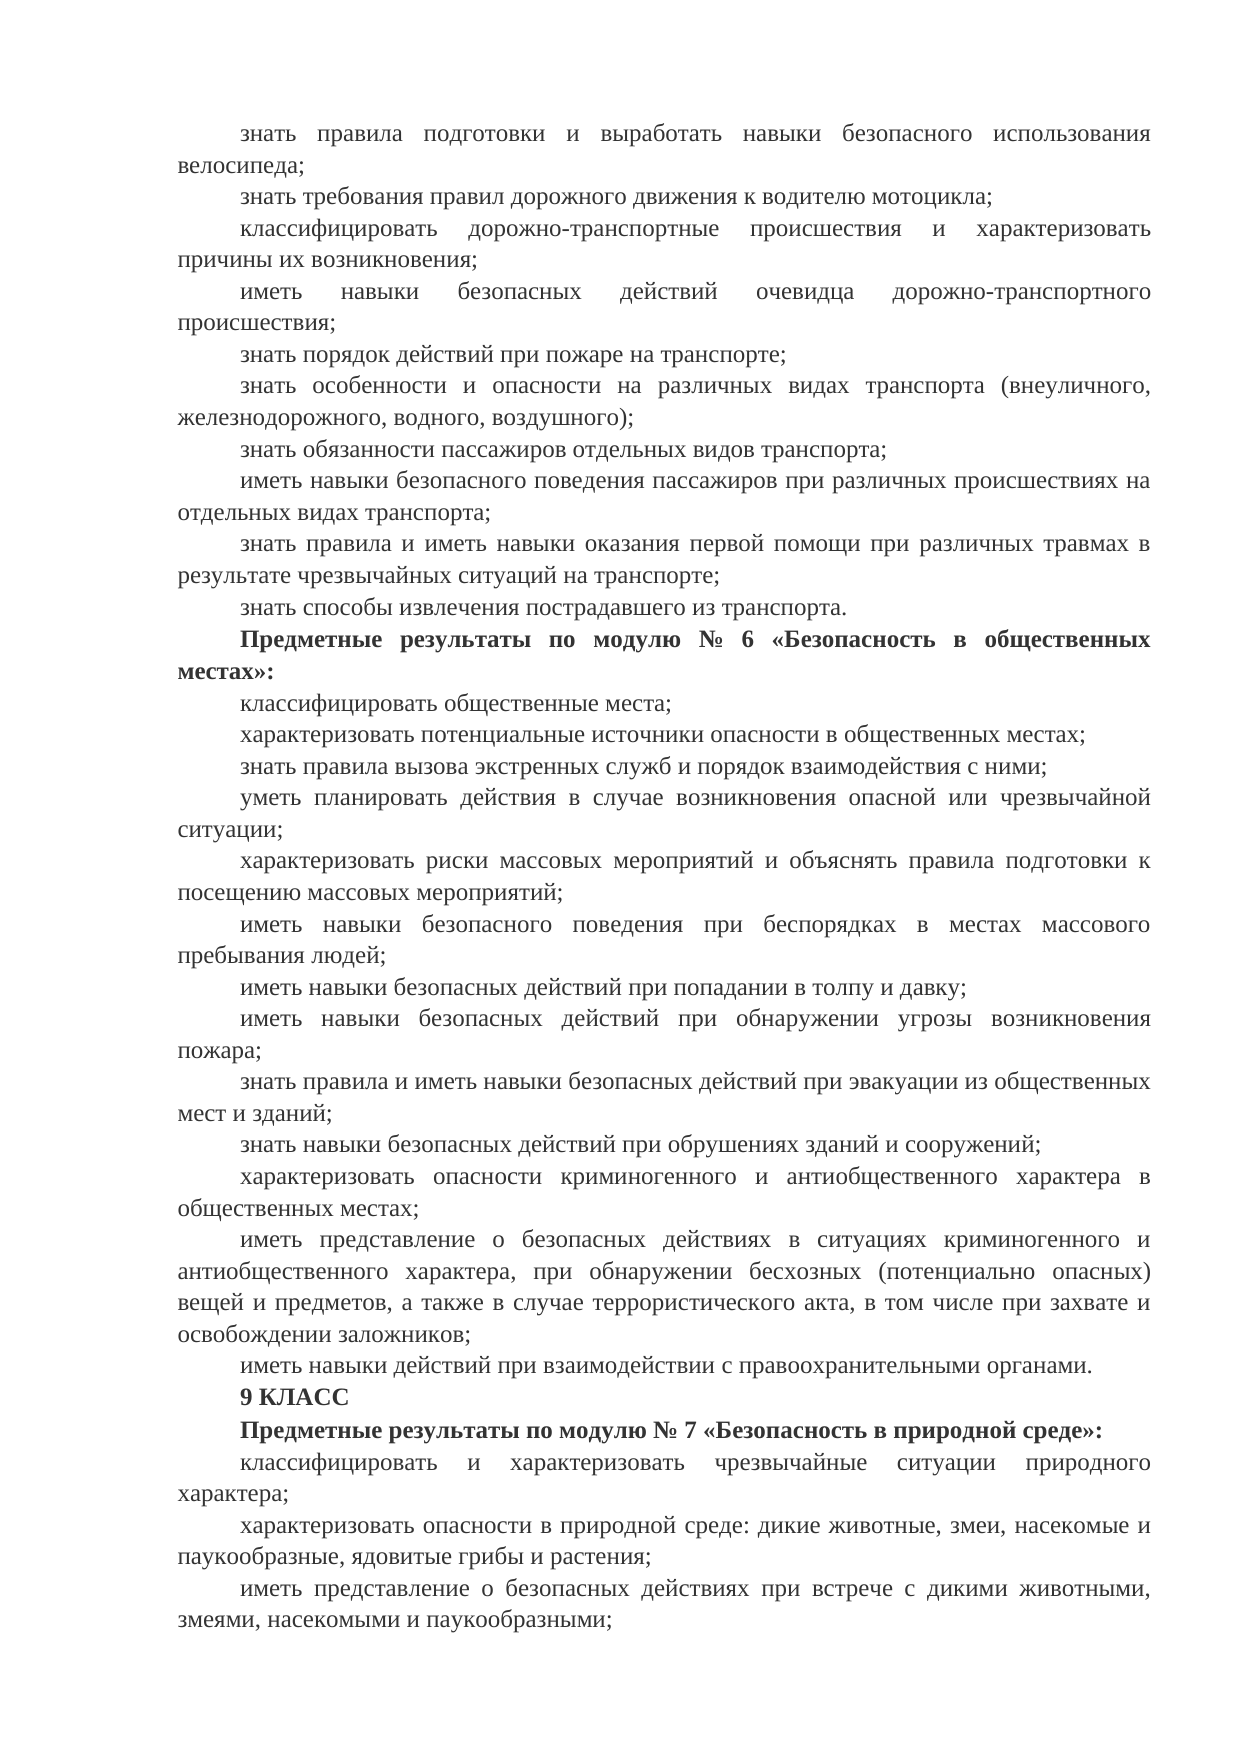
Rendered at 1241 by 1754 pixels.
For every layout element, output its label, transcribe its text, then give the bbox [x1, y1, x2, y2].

text иметь навыки безопасного поведения при беспорядках в местах массового пребывания людей; [177, 909, 1152, 969]
text характеризовать потенциальные источники опасности в общественных местах; [177, 719, 1152, 748]
text иметь навыки безопасных действий при попадании в толпу и давку; [177, 972, 1152, 1001]
text уметь планировать действия в случае возникновения опасной или чрезвычайной ситуации; [177, 782, 1152, 843]
text знать особенности и опасности на различных видах транспорта (внеуличного, железнодорожного, водного, воздушного); [177, 371, 1152, 431]
text характеризовать риски массовых мероприятий и объяснять правила подготовки к посещению массовых мероприятий; [177, 846, 1152, 906]
text характеризовать опасности криминогенного и антиобщественного характера в общественных местах; [177, 1161, 1152, 1221]
text 9 КЛАСС [177, 1382, 1152, 1411]
text знать правила вызова экстренных служб и порядок взаимодействия с ними; [177, 751, 1152, 779]
text Предметные результаты по модулю № 7 «Безопасность в природной среде»: [177, 1415, 1152, 1444]
text иметь представление о безопасных действиях в ситуациях криминогенного и антиобщественного характера, при обнаружении бесхозных (потенциально опасных) вещей и предметов, а также в случае террористического акта, в том числе при захвате и освобождении заложников; [177, 1224, 1152, 1348]
text Предметные результаты по модулю № 6 «Безопасность в общественных местах»: [177, 624, 1152, 685]
text иметь представление о безопасных действиях при встрече с дикими животными, змеями, насекомыми и паукообразными; [177, 1573, 1152, 1633]
text классифицировать дорожно-транспортные происшествия и характеризовать причины их возникновения; [177, 213, 1152, 273]
text знать порядок действий при пожаре на транспорте; [177, 339, 1152, 368]
text классифицировать и характеризовать чрезвычайные ситуации природного характера; [177, 1447, 1152, 1507]
text знать правила подготовки и выработать навыки безопасного использования велосипеда; [177, 118, 1152, 178]
text знать правила и иметь навыки оказания первой помощи при различных травмах в результате чрезвычайных ситуаций на транспорте; [177, 528, 1152, 589]
text иметь навыки безопасных действий очевидца дорожно-транспортного происшествия; [177, 276, 1152, 336]
text знать обязанности пассажиров отдельных видов транспорта; [177, 434, 1152, 462]
text знать требования правил дорожного движения к водителю мотоцикла; [177, 181, 1152, 210]
text знать способы извлечения пострадавшего из транспорта. [177, 592, 1152, 620]
text характеризовать опасности в природной среде: дикие животные, змеи, насекомые и паукообразные, ядовитые грибы и растения; [177, 1510, 1152, 1570]
text классифицировать общественные места; [177, 688, 1152, 716]
text иметь навыки действий при взаимодействии с правоохранительными органами. [177, 1351, 1152, 1379]
text знать навыки безопасных действий при обрушениях зданий и сооружений; [177, 1129, 1152, 1158]
text знать правила и иметь навыки безопасных действий при эвакуации из общественных мест и зданий; [177, 1066, 1152, 1127]
text иметь навыки безопасных действий при обнаружении угрозы возникновения пожара; [177, 1003, 1152, 1064]
text иметь навыки безопасного поведения пассажиров при различных происшествиях на отдельных видах транспорта; [177, 465, 1152, 526]
